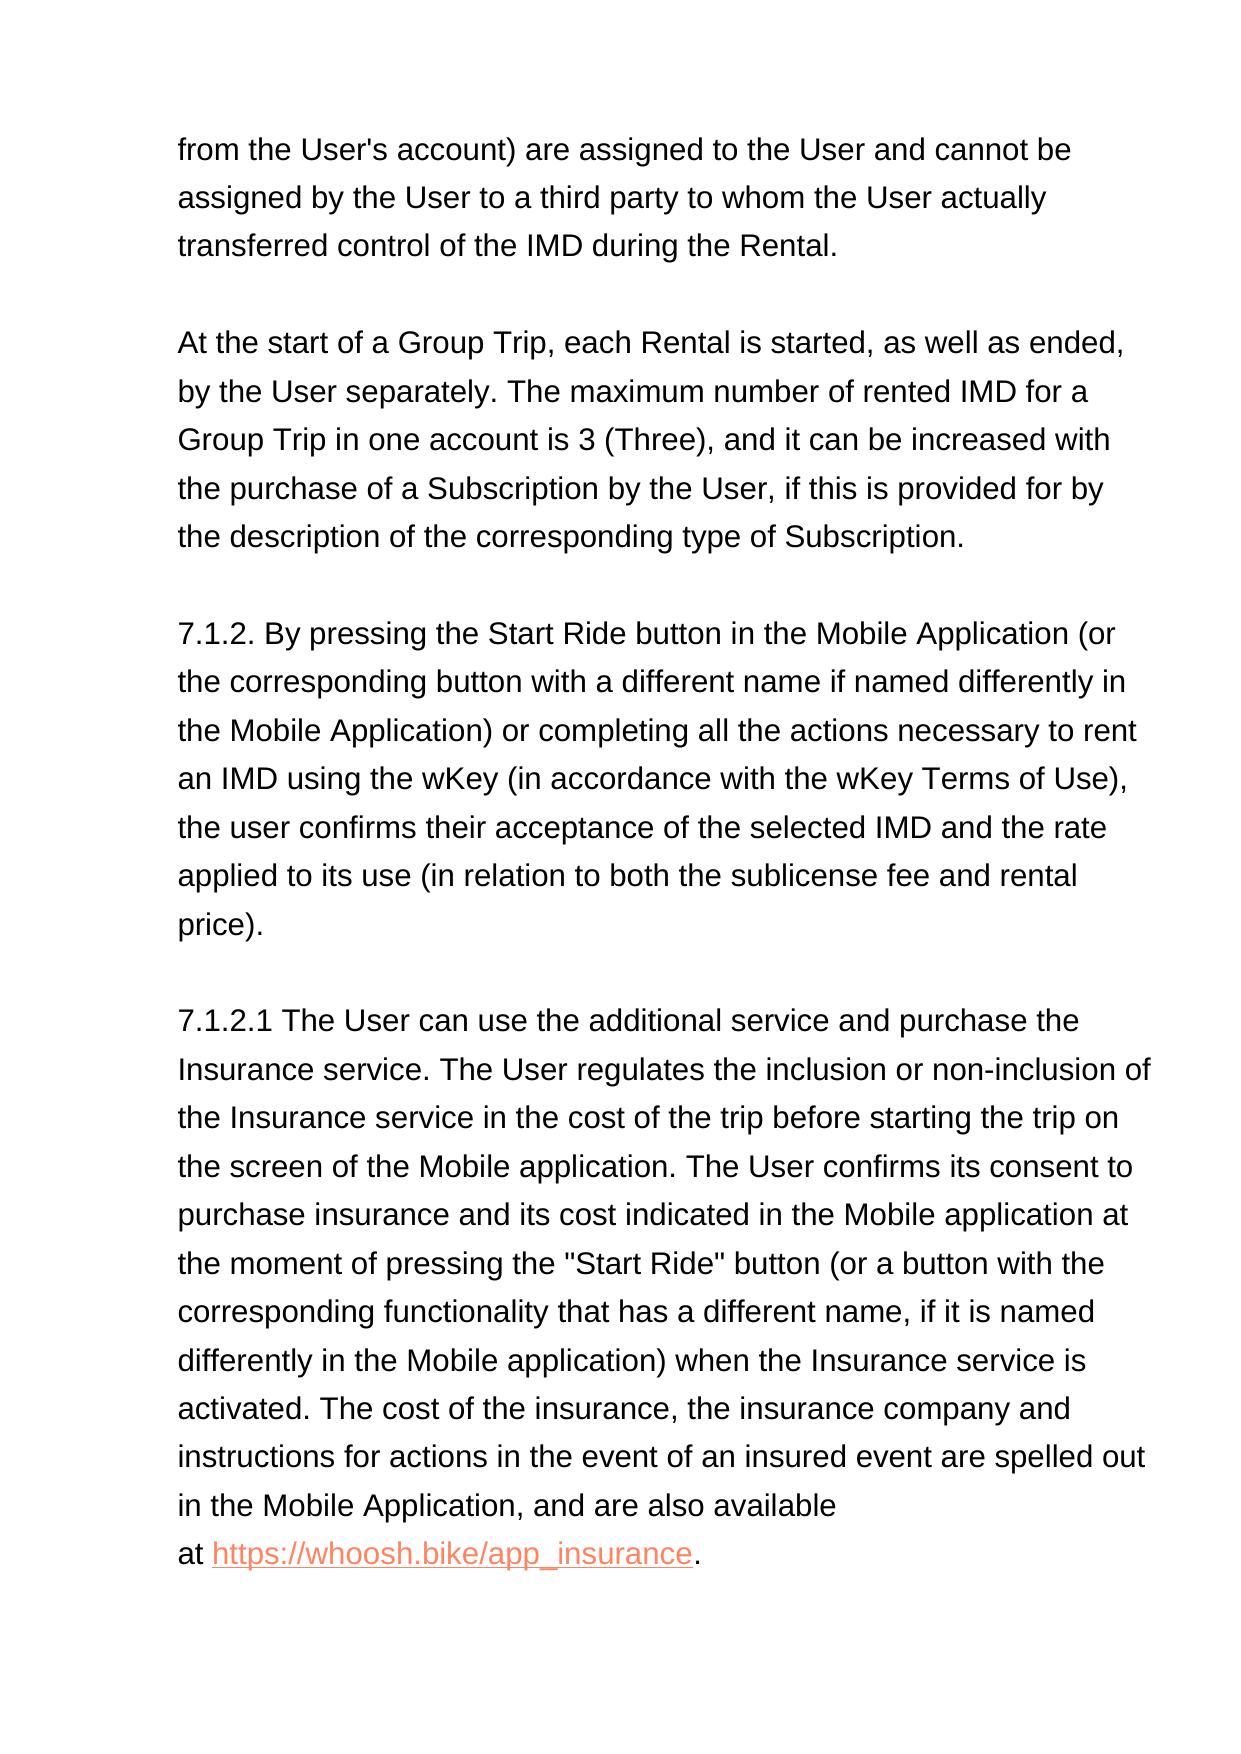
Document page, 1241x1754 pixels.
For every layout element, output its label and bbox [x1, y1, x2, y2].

text [177, 118, 1152, 1620]
